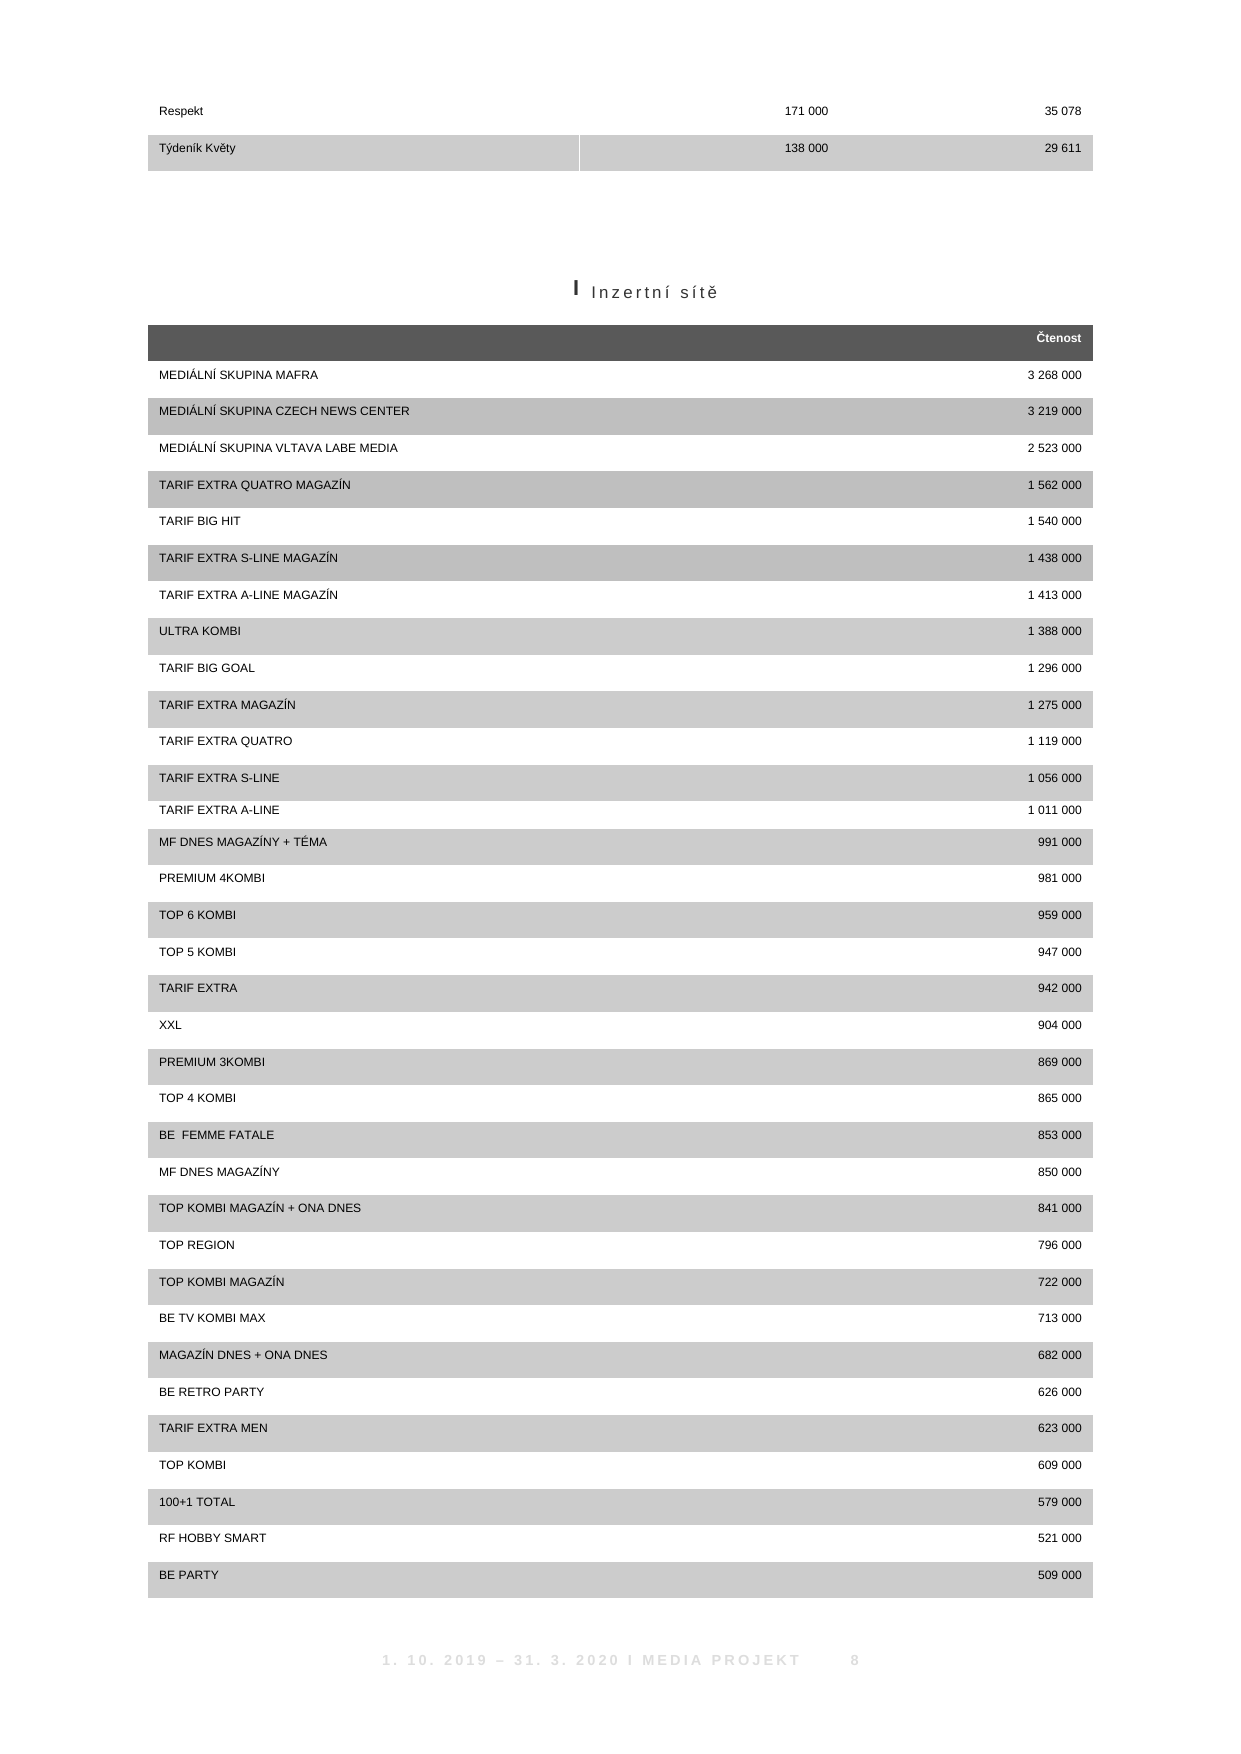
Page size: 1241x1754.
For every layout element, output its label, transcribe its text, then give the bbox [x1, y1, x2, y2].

table_cell TARIF EXTRA MEN [148, 1415, 960, 1452]
table_cell 991 000 [960, 829, 1093, 865]
table_cell 682 000 [960, 1342, 1093, 1378]
table_cell TOP 5 KOMBI [148, 939, 960, 975]
table_cell MEDIÁLNÍ SKUPINA VLTAVA LABE MEDIA [148, 435, 960, 471]
table_cell TOP REGION [148, 1232, 960, 1268]
table_cell TOP KOMBI [148, 1452, 960, 1488]
table_cell TOP KOMBI MAGAZÍN + ONA DNES [148, 1195, 960, 1232]
table_cell 1 011 000 [960, 801, 1093, 828]
table_cell 1 562 000 [960, 471, 1093, 508]
table_cell 796 000 [960, 1232, 1093, 1268]
table_cell 722 000 [960, 1269, 1093, 1305]
table_cell TARIF EXTRA S-LINE MAGAZÍN [148, 545, 960, 581]
table_cell TARIF EXTRA A-LINE [148, 801, 960, 828]
table_cell 942 000 [960, 975, 1093, 1012]
table_cell 959 000 [960, 902, 1093, 938]
table_cell 3 268 000 [960, 361, 1093, 398]
table_cell TOP 6 KOMBI [148, 902, 960, 938]
table_cell 2 523 000 [960, 435, 1093, 471]
table_cell 904 000 [960, 1012, 1093, 1048]
table_cell Respekt [148, 98, 579, 134]
table_cell TARIF EXTRA S-LINE [148, 765, 960, 801]
table_cell MAGAZÍN DNES + ONA DNES [148, 1342, 960, 1378]
table_cell 850 000 [960, 1159, 1093, 1195]
table_cell 853 000 [960, 1122, 1093, 1158]
table_cell 138 000 [580, 135, 839, 171]
table_cell BE PARTY [148, 1562, 960, 1598]
table_cell TARIF EXTRA A-LINE MAGAZÍN [148, 581, 960, 618]
table_cell 981 000 [960, 865, 1093, 902]
table_cell 623 000 [960, 1415, 1093, 1452]
table_cell 1 119 000 [960, 728, 1093, 765]
table_cell TOP 4 KOMBI [148, 1085, 960, 1122]
table_cell BE TV KOMBI MAX [148, 1305, 960, 1342]
table_cell 1 275 000 [960, 691, 1093, 728]
table_cell XXL [148, 1012, 960, 1048]
table_cell 171 000 [580, 98, 839, 134]
table_cell 521 000 [960, 1525, 1093, 1562]
table_cell 1 056 000 [960, 765, 1093, 801]
table_cell PREMIUM 4KOMBI [148, 865, 960, 902]
table_cell BE FEMME FATALE [148, 1122, 960, 1158]
table_cell MEDIÁLNÍ SKUPINA CZECH NEWS CENTER [148, 398, 960, 435]
table_cell 626 000 [960, 1379, 1093, 1415]
table_cell ULTRA KOMBI [148, 618, 960, 655]
table_cell 3 219 000 [960, 398, 1093, 435]
table_cell 713 000 [960, 1305, 1093, 1342]
table_cell Týdeník Květy [148, 135, 579, 171]
table_header [148, 325, 960, 361]
table_cell 841 000 [960, 1195, 1093, 1232]
table_cell MEDIÁLNÍ SKUPINA MAFRA [148, 361, 960, 398]
table_cell 1 540 000 [960, 508, 1093, 545]
table_cell TARIF BIG GOAL [148, 655, 960, 691]
table_cell 1 413 000 [960, 581, 1093, 618]
table_cell 29 611 [839, 135, 1093, 171]
table_cell TOP KOMBI MAGAZÍN [148, 1269, 960, 1305]
table_cell 579 000 [960, 1489, 1093, 1525]
table_cell 35 078 [839, 98, 1093, 134]
table_cell 869 000 [960, 1049, 1093, 1085]
table_cell TARIF EXTRA [148, 975, 960, 1012]
table_cell PREMIUM 3KOMBI [148, 1049, 960, 1085]
table_cell TARIF EXTRA QUATRO MAGAZÍN [148, 471, 960, 508]
table_cell TARIF EXTRA QUATRO [148, 728, 960, 765]
table_cell 1 438 000 [960, 545, 1093, 581]
table_cell MF DNES MAGAZÍNY [148, 1159, 960, 1195]
table_header Čtenost [960, 325, 1093, 361]
table_cell 100+1 TOTAL [148, 1489, 960, 1525]
table_cell 947 000 [960, 939, 1093, 975]
table_cell MF DNES MAGAZÍNY + TÉMA [148, 829, 960, 865]
table_cell BE RETRO PARTY [148, 1379, 960, 1415]
table_cell RF HOBBY SMART [148, 1525, 960, 1562]
table_cell 1 388 000 [960, 618, 1093, 655]
table_cell TARIF EXTRA MAGAZÍN [148, 691, 960, 728]
table_cell 1 296 000 [960, 655, 1093, 691]
table_cell 865 000 [960, 1085, 1093, 1122]
table_cell 609 000 [960, 1452, 1093, 1488]
text І Inzertní sítě [148, 275, 1092, 318]
table_cell TARIF BIG HIT [148, 508, 960, 545]
table_cell 509 000 [960, 1562, 1093, 1598]
